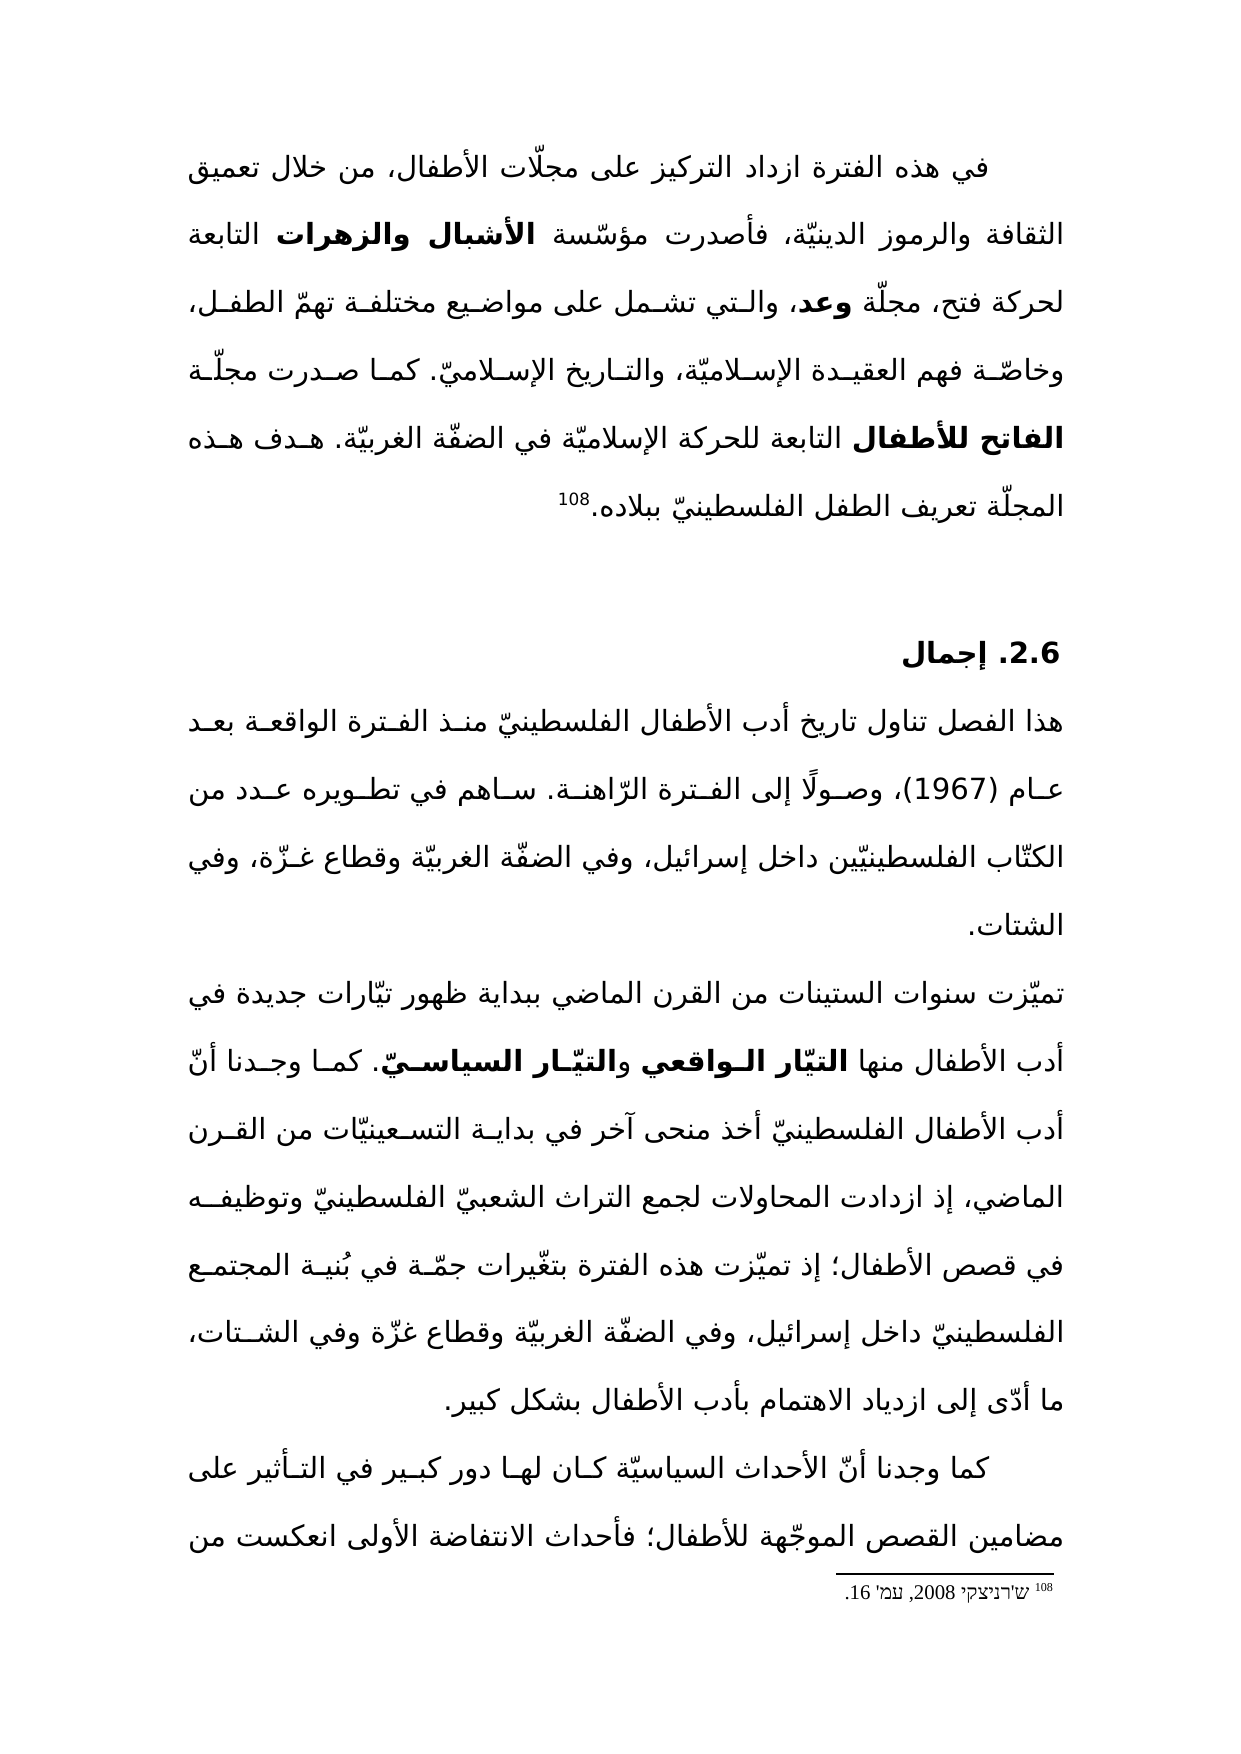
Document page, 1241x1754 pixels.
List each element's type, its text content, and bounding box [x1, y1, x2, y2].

text هذا الفصل تناول تاريخ أدب الأطفال الفلسطينيّ منذ الفترة الواقعة بعد عام (1967)، وصولًا إلى الفترة الرّاهنة. ساهم في تطويره عدد من الكتّاب الفلسطينيّين داخل إسرائيل، وفي الضفّة الغربيّة وقطاع غزّة، وفي الشتات. [187, 704, 1064, 942]
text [187, 1452, 1064, 1553]
text في هذه الفترة ازداد التركيز على مجلّات الأطفال، من خلال تعميق الثقافة والرموز الدينيّة، فأصدرت مؤسّسة الأشبال والزهرات التابعة لحركة فتح، مجلّة وعد، والتي تشمل على مواضيع مختلفة تهمّ الطفل، وخاصّة فهم العقيدة الإسلاميّة، والتاريخ الإسلاميّ. كما صدرت مجلّة الفاتح للأطفال التابعة للحركة الإسلاميّة في الضفّة الغربيّة. هدف هذه المجلّة تعريف الطفل الفلسطينيّ ببلاده. [187, 150, 1064, 523]
text 2.6. إجمال [187, 637, 1135, 671]
text تميّزت سنوات الستينات من القرن الماضي ببداية ظهور تيّارات جديدة في أدب الأطفال منها التيّار الواقعي والتيّار السياسيّ. كما وجدنا أنّ أدب الأطفال الفلسطينيّ أخذ منحى آخر في بداية التسعينيّات من القرن الماضي، إذ ازدادت المحاولات لجمع التراث الشعبيّ الفلسطينيّ وتوظيفه في قصص الأطفال؛ إذ تميّزت هذه الفترة بتغّيرات جمّة في بُنية المجتمع الفلسطينيّ داخل إسرائيل، وفي الضفّة الغربيّة وقطاع غزّة وفي الشتات، ما أدّى إلى ازدياد الاهتمام بأدب الأطفال بشكل كبير. [187, 976, 1064, 1418]
